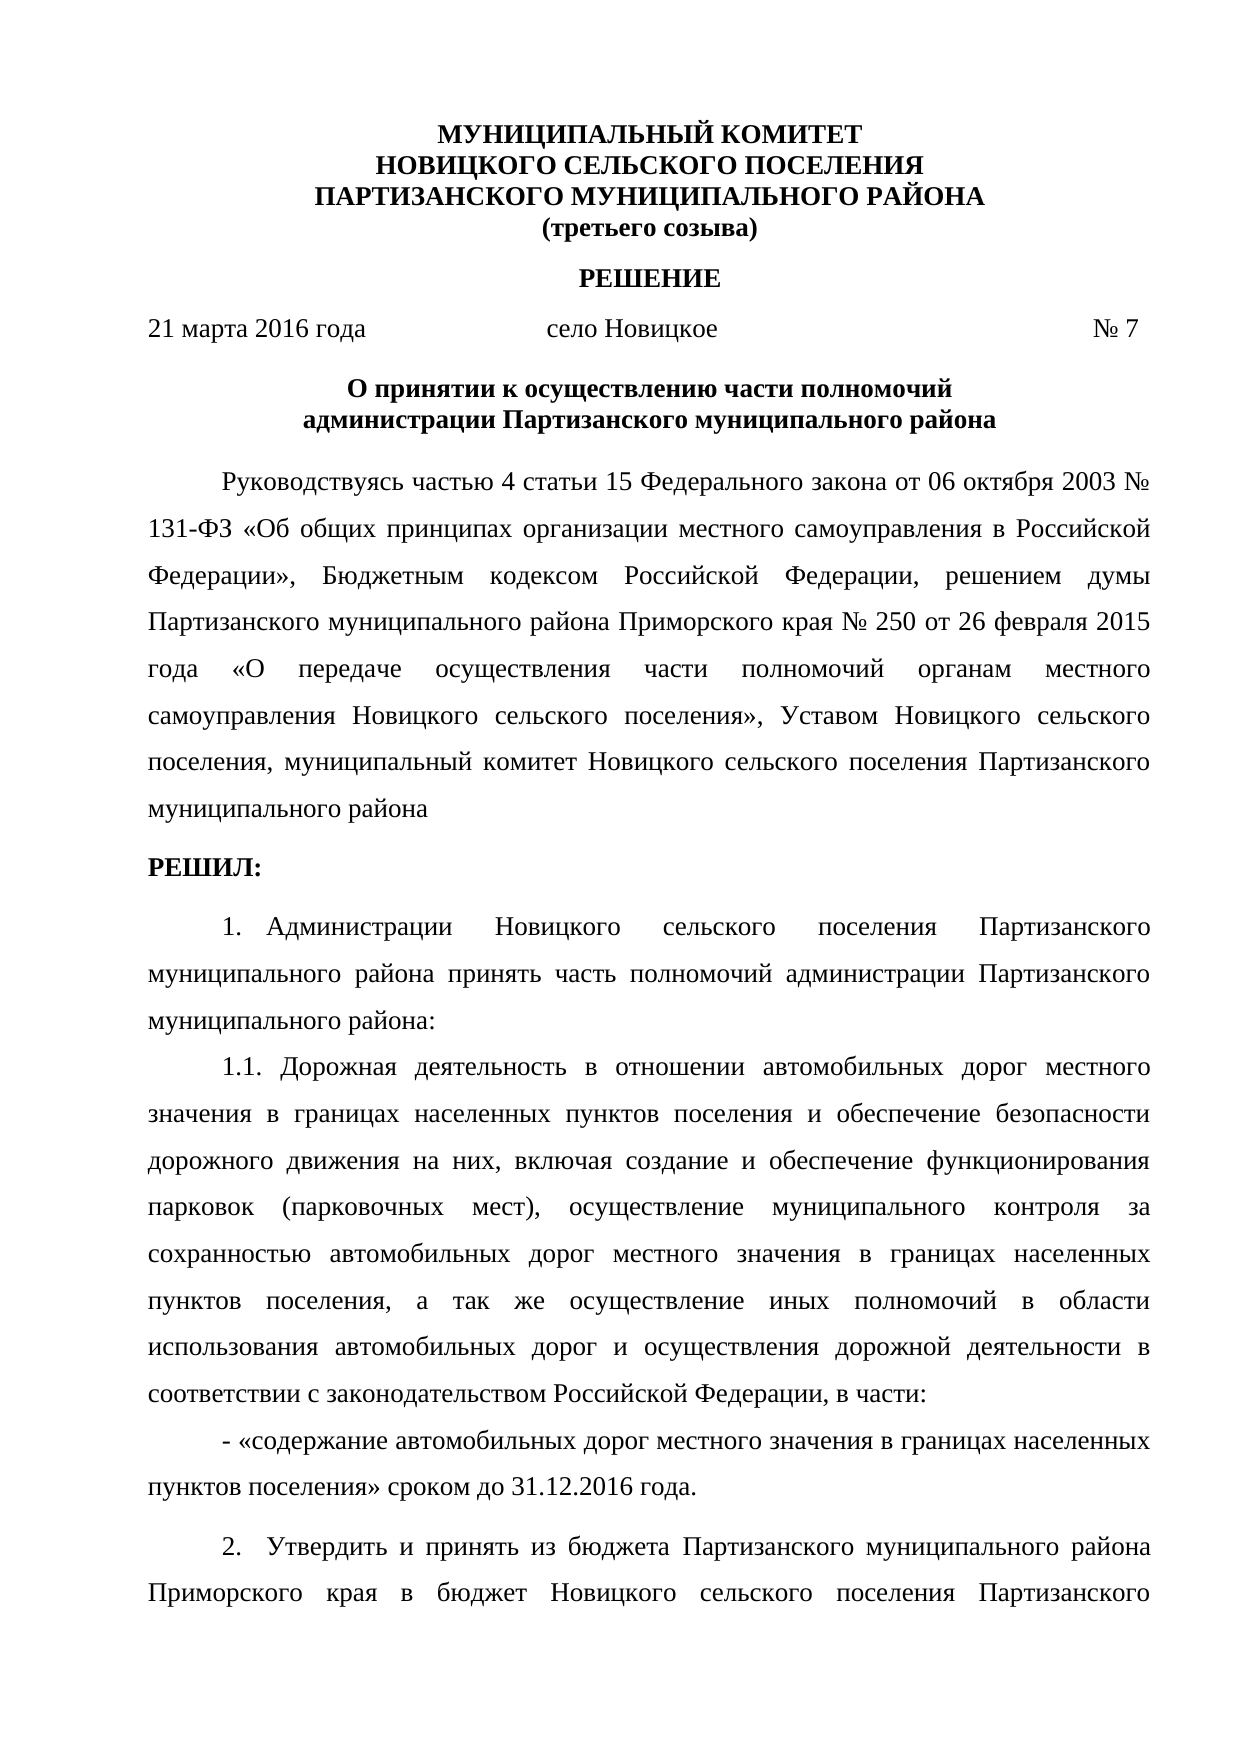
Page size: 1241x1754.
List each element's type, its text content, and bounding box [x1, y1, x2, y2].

text - «содержание автомобильных дорог местного значения в границах населенных пунктов поселения» сроком до 31.12.2016 года. [148, 1424, 1152, 1502]
text РЕШИЛ: [148, 851, 1152, 882]
text НОВИЦКОГО СЕЛЬСКОГО ПОСЕЛЕНИЯ [148, 149, 1152, 180]
text ПАРТИЗАНСКОГО МУНИЦИПАЛЬНОГО РАЙОНА [148, 180, 1152, 212]
text (третьего созыва) [148, 212, 1152, 243]
text Руководствуясь частью 4 статьи 15 Федерального закона от 06 октября 2003 № 131-ФЗ «Об общих принципах организации местного самоуправления в Российской Федерации», Бюджетным кодексом Российской Федерации, решением думы Партизанского муниципального района Приморского края № 250 от 26 февраля 2015 года «О передаче осуществления части полномочий органам местного самоуправления Новицкого сельского поселения», Уставом Новицкого сельского поселения, муниципальный комитет Новицкого сельского поселения Партизанского муниципального района [148, 466, 1152, 823]
text МУНИЦИПАЛЬНЫЙ КОМИТЕТ [148, 118, 1152, 149]
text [148, 1530, 1152, 1607]
text администрации Партизанского муниципального района [148, 403, 1152, 434]
text О принятии к осуществлению части полномочий [148, 372, 1152, 403]
text 1.1. Дорожная деятельность в отношении автомобильных дорог местного значения в границах населенных пунктов поселения и обеспечение безопасности дорожного движения на них, включая создание и обеспечение функционирования парковок (парковочных мест), осуществление муниципального контроля за сохранностью автомобильных дорог местного значения в границах населенных пунктов поселения, а так же осуществление иных полномочий в области использования автомобильных дорог и осуществления дорожной деятельности в соответствии с законодательством Российской Федерации, в части: [148, 1051, 1152, 1408]
text РЕШЕНИЕ [148, 262, 1152, 293]
text 1. Администрации Новицкого сельского поселения Партизанского муниципального района принять часть полномочий администрации Партизанского муниципального района: [148, 911, 1152, 1035]
text 21 марта 2016 года село Новицкое № 7 [148, 312, 1152, 343]
